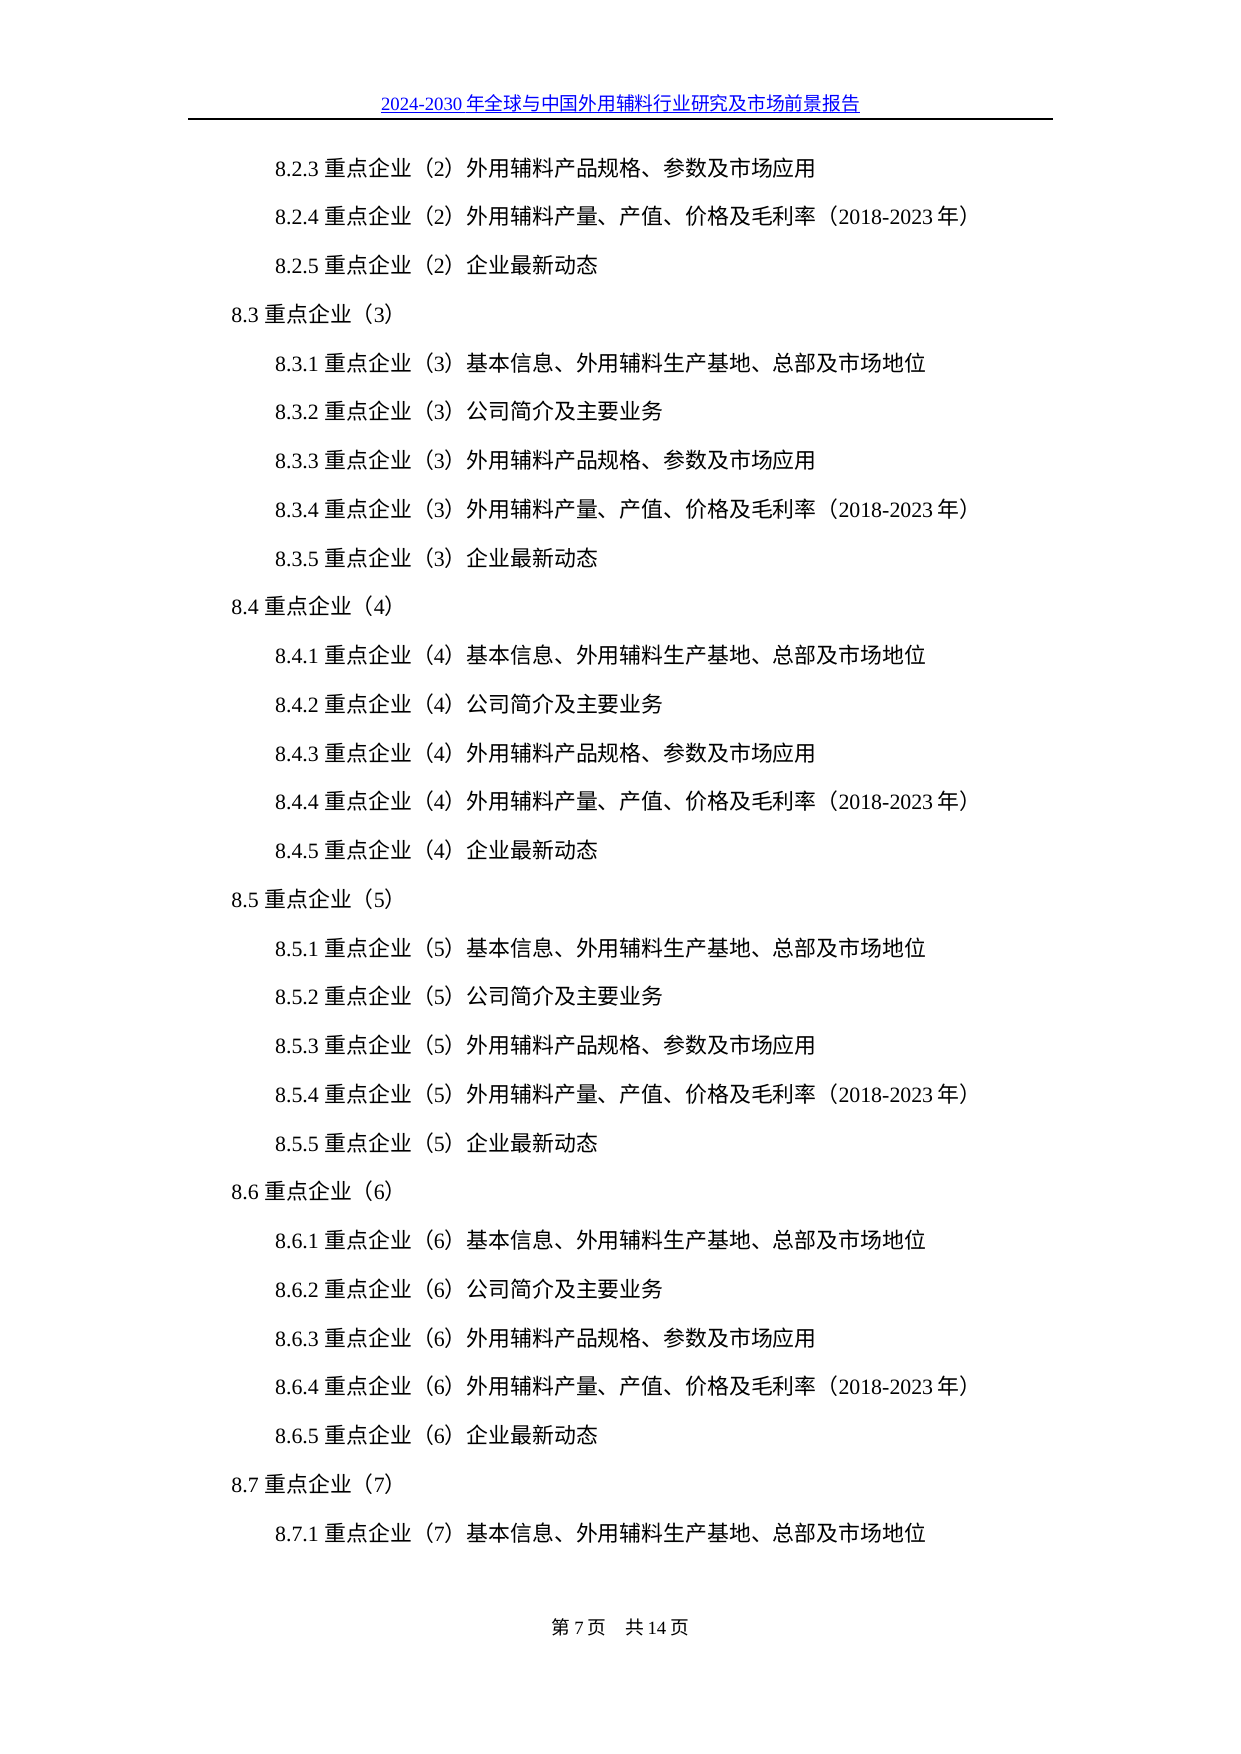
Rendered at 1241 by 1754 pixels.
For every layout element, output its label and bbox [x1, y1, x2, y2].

text [187, 150, 1053, 1548]
